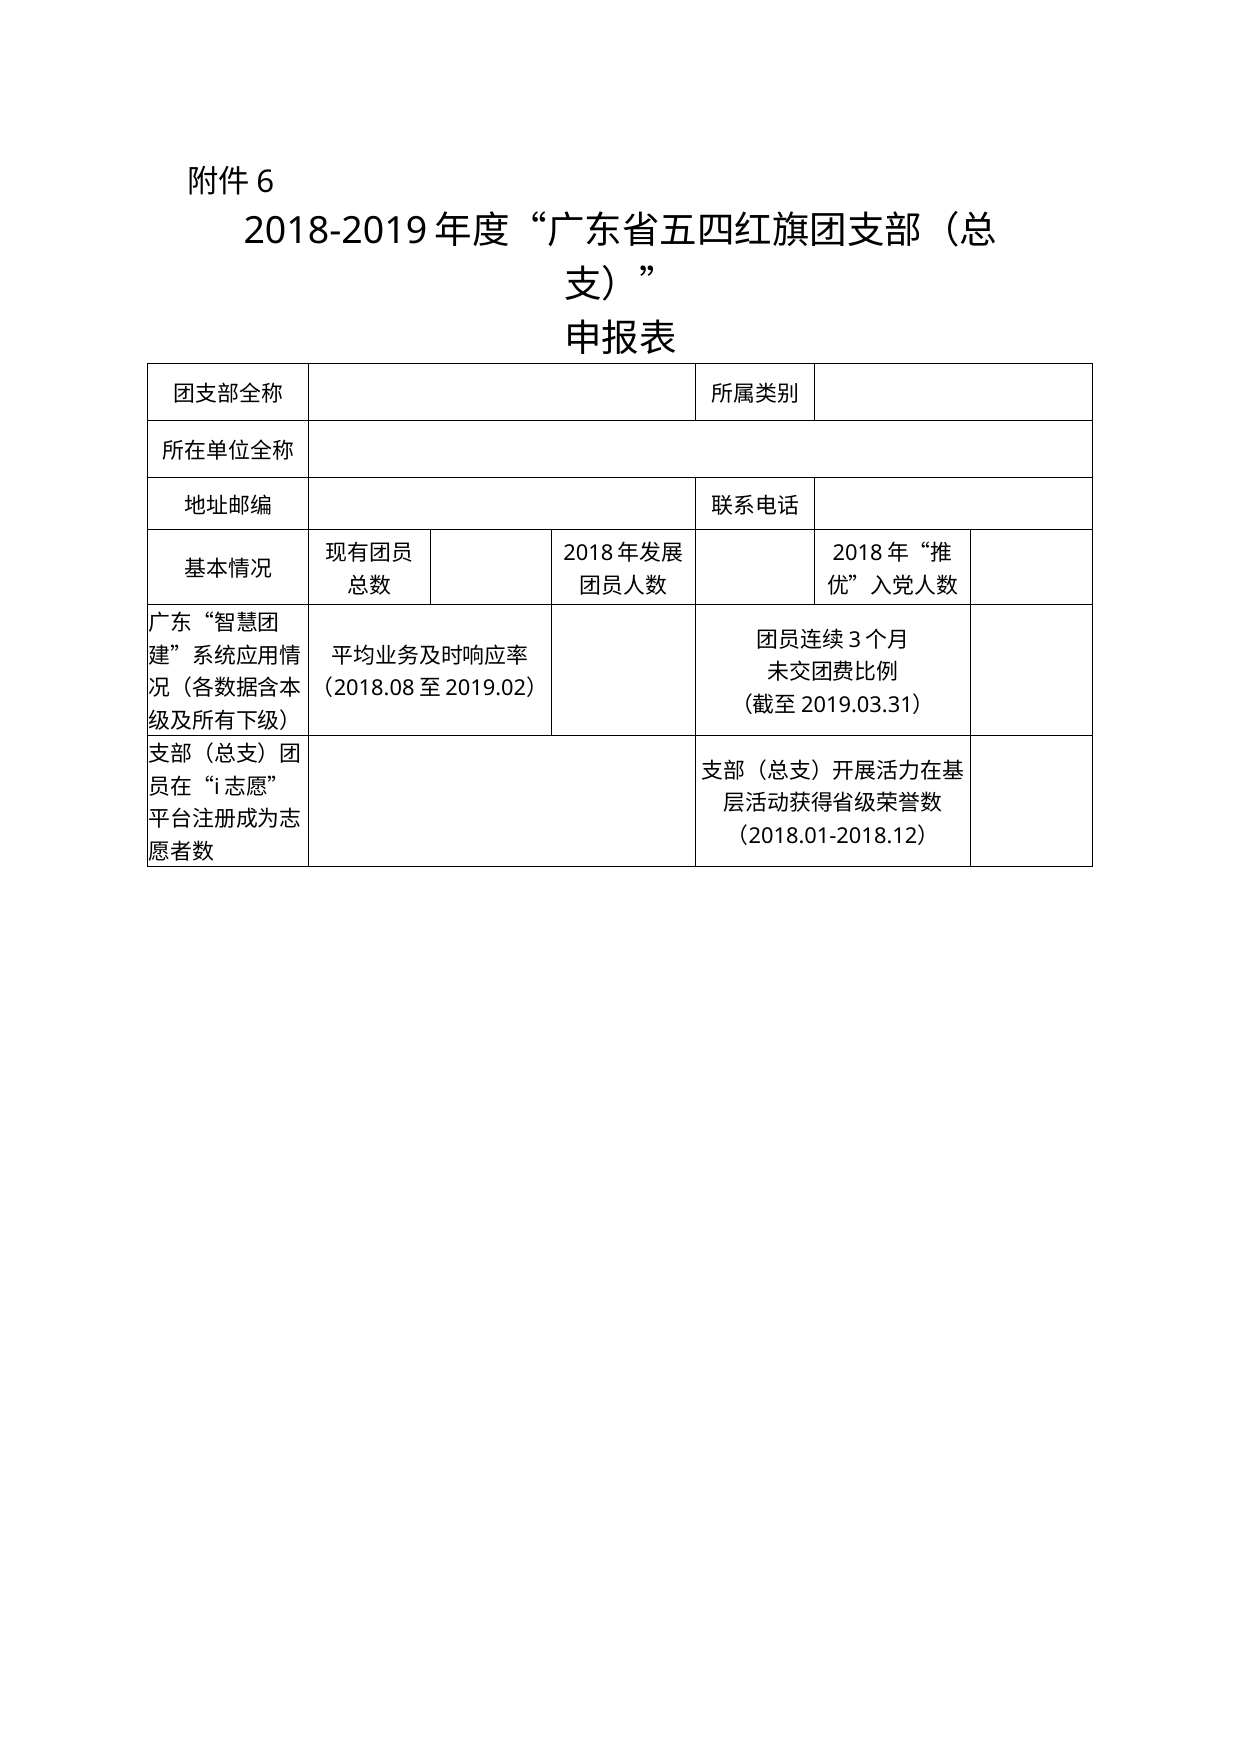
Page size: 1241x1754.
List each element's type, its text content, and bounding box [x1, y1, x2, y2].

table_cell [309, 421, 1092, 477]
table_header [815, 364, 1092, 420]
table_cell [309, 478, 695, 528]
table_cell 2018年“推优”入党人数 [815, 530, 970, 604]
table_header 所属类别 [696, 364, 814, 420]
table_cell 平均业务及时响应率 （2018.08至2019.02） [309, 605, 551, 735]
table_cell 地址邮编 [148, 478, 308, 528]
table_cell 现有团员 总数 [309, 530, 430, 604]
text 附件6 [187, 162, 1053, 199]
text 申报表 [187, 308, 1053, 362]
table_cell [696, 530, 814, 604]
table_cell [815, 478, 1092, 528]
table_cell 基本情况 [148, 530, 308, 604]
table_cell 支部（总支）开展活力在基层活动获得省级荣誉数 （2018.01-2018.12） [696, 736, 970, 866]
table_cell [552, 605, 695, 735]
text 2018-2019年度“广东省五四红旗团支部（总支）” [187, 199, 1053, 308]
table_cell [971, 736, 1092, 866]
table_cell 广东“智慧团建”系统应用情况（各数据含本级及所有下级） [148, 605, 308, 735]
table_cell 2018年发展 团员人数 [552, 530, 695, 604]
table_header 团支部全称 [148, 364, 308, 420]
table_cell [309, 736, 695, 866]
table_cell [431, 530, 551, 604]
table_cell 支部（总支）团员在“i志愿”平台注册成为志愿者数 [148, 736, 308, 866]
table_cell [971, 605, 1092, 735]
table_cell 团员连续3个月 未交团费比例 （截至2019.03.31） [696, 605, 970, 735]
table_cell 联系电话 [696, 478, 814, 528]
table_cell [971, 530, 1092, 604]
table_header [309, 364, 695, 420]
table_cell 所在单位全称 [148, 421, 308, 477]
